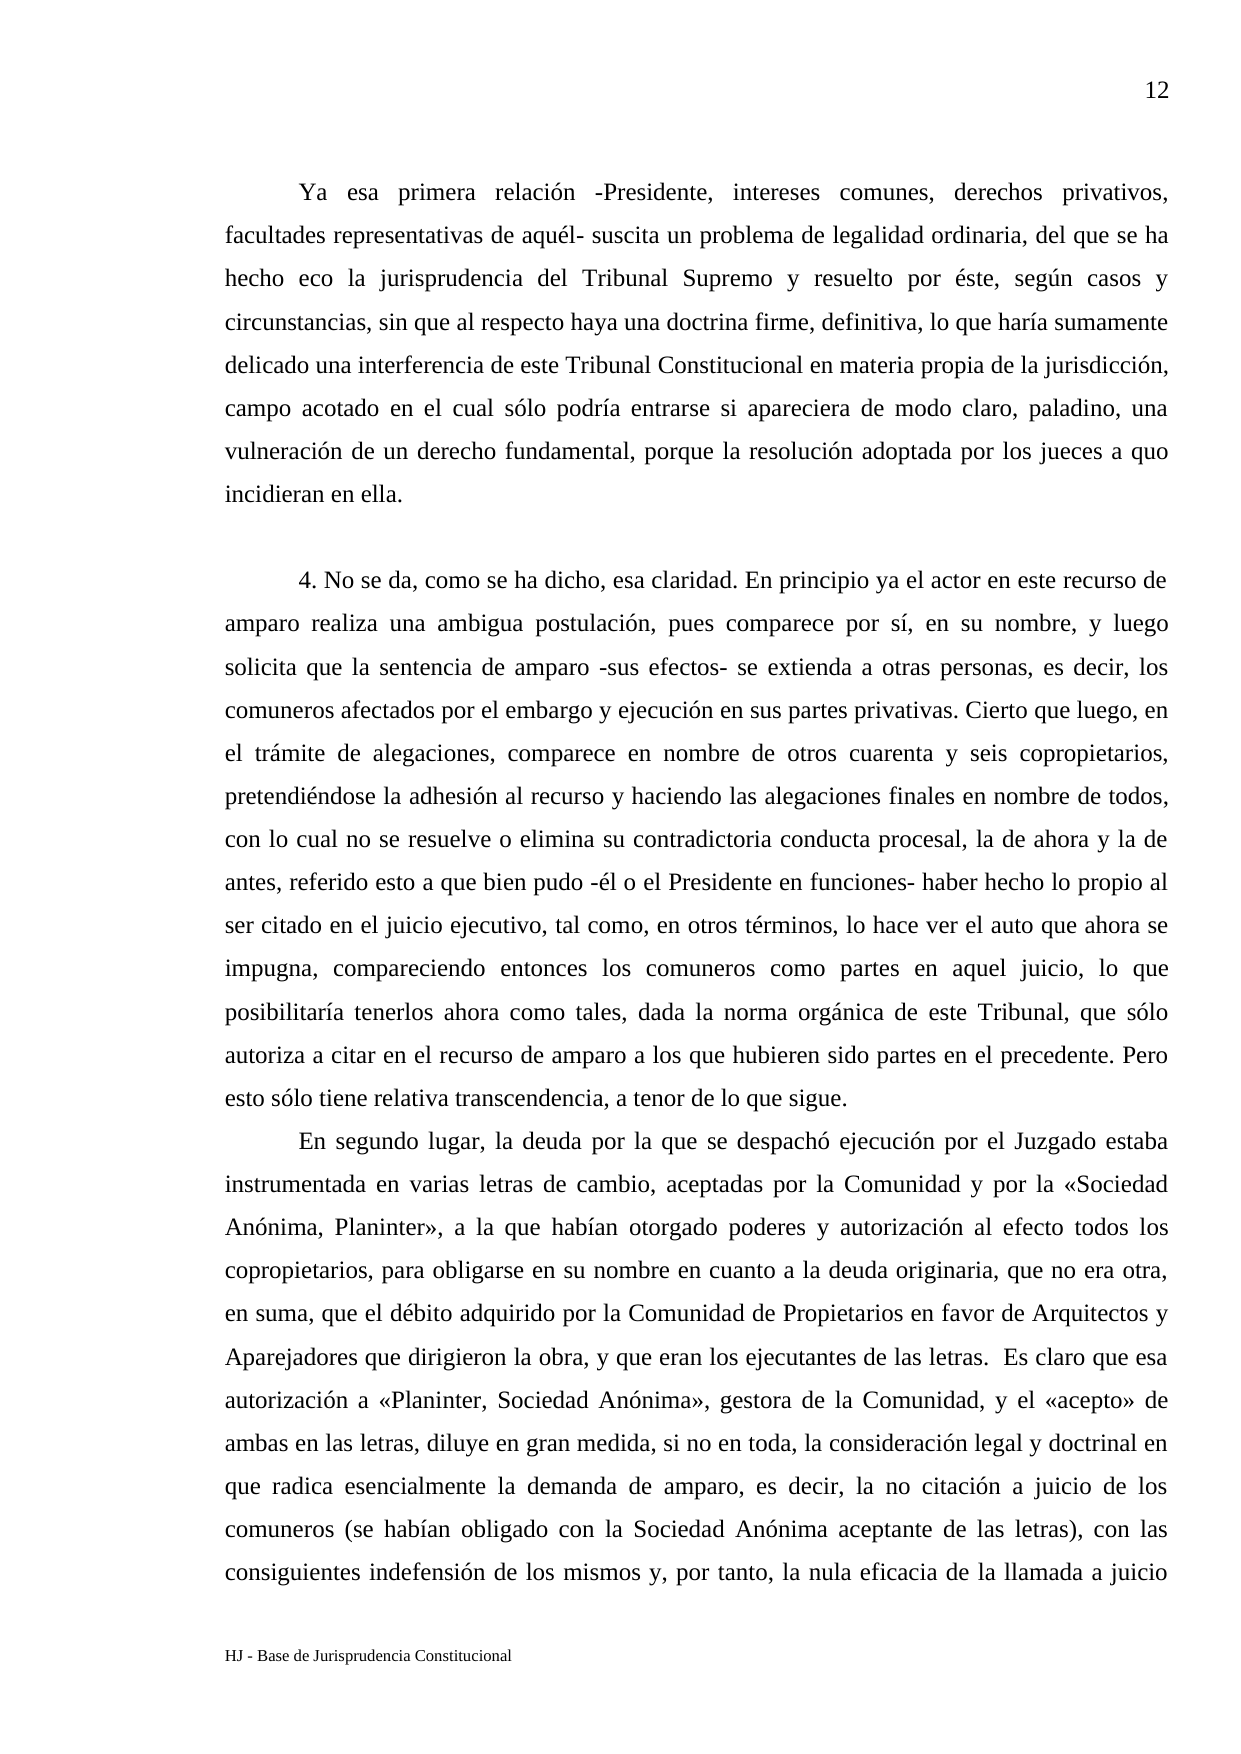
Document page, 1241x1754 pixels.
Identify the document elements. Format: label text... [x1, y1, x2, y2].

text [224, 1126, 1169, 1586]
text 4. No se da, como se ha dicho, esa claridad. En principio ya el actor en este recurso de amparo realiza una ambigua postulación, pues comparece por sí, en su nombre, y luego solicita que la sentencia de amparo -sus efectos- se extienda a otras personas, es decir, los comuneros afectados por el embargo y ejecución en sus partes privativas. Cierto que luego, en el trámite de alegaciones, comparece en nombre de otros cuarenta y seis copropietarios, pretendiéndose la adhesión al recurso y haciendo las alegaciones finales en nombre de todos, con lo cual no se resuelve o elimina su contradictoria conducta procesal, la de ahora y la de antes, referido esto a que bien pudo -él o el Presidente en funciones- haber hecho lo propio al ser citado en el juicio ejecutivo, tal como, en otros términos, lo hace ver el auto que ahora se impugna, compareciendo entonces los comuneros como partes en aquel juicio, lo que posibilitaría tenerlos ahora como tales, dada la norma orgánica de este Tribunal, que sólo autoriza a citar en el recurso de amparo a los que hubieren sido partes en el precedente. Pero esto sólo tiene relativa transcendencia, a tenor de lo que sigue. [224, 565, 1169, 1112]
text Ya esa primera relación -Presidente, intereses comunes, derechos privativos, facultades representativas de aquél- suscita un problema de legalidad ordinaria, del que se ha hecho eco la jurisprudencia del Tribunal Supremo y resuelto por éste, según casos y circunstancias, sin que al respecto haya una doctrina firme, definitiva, lo que haría sumamente delicado una interferencia de este Tribunal Constitucional en materia propia de la jurisdicción, campo acotado en el cual sólo podría entrarse si apareciera de modo claro, paladino, una vulneración de un derecho fundamental, porque la resolución adoptada por los jueces a quo incidieran en ella. [224, 177, 1169, 508]
